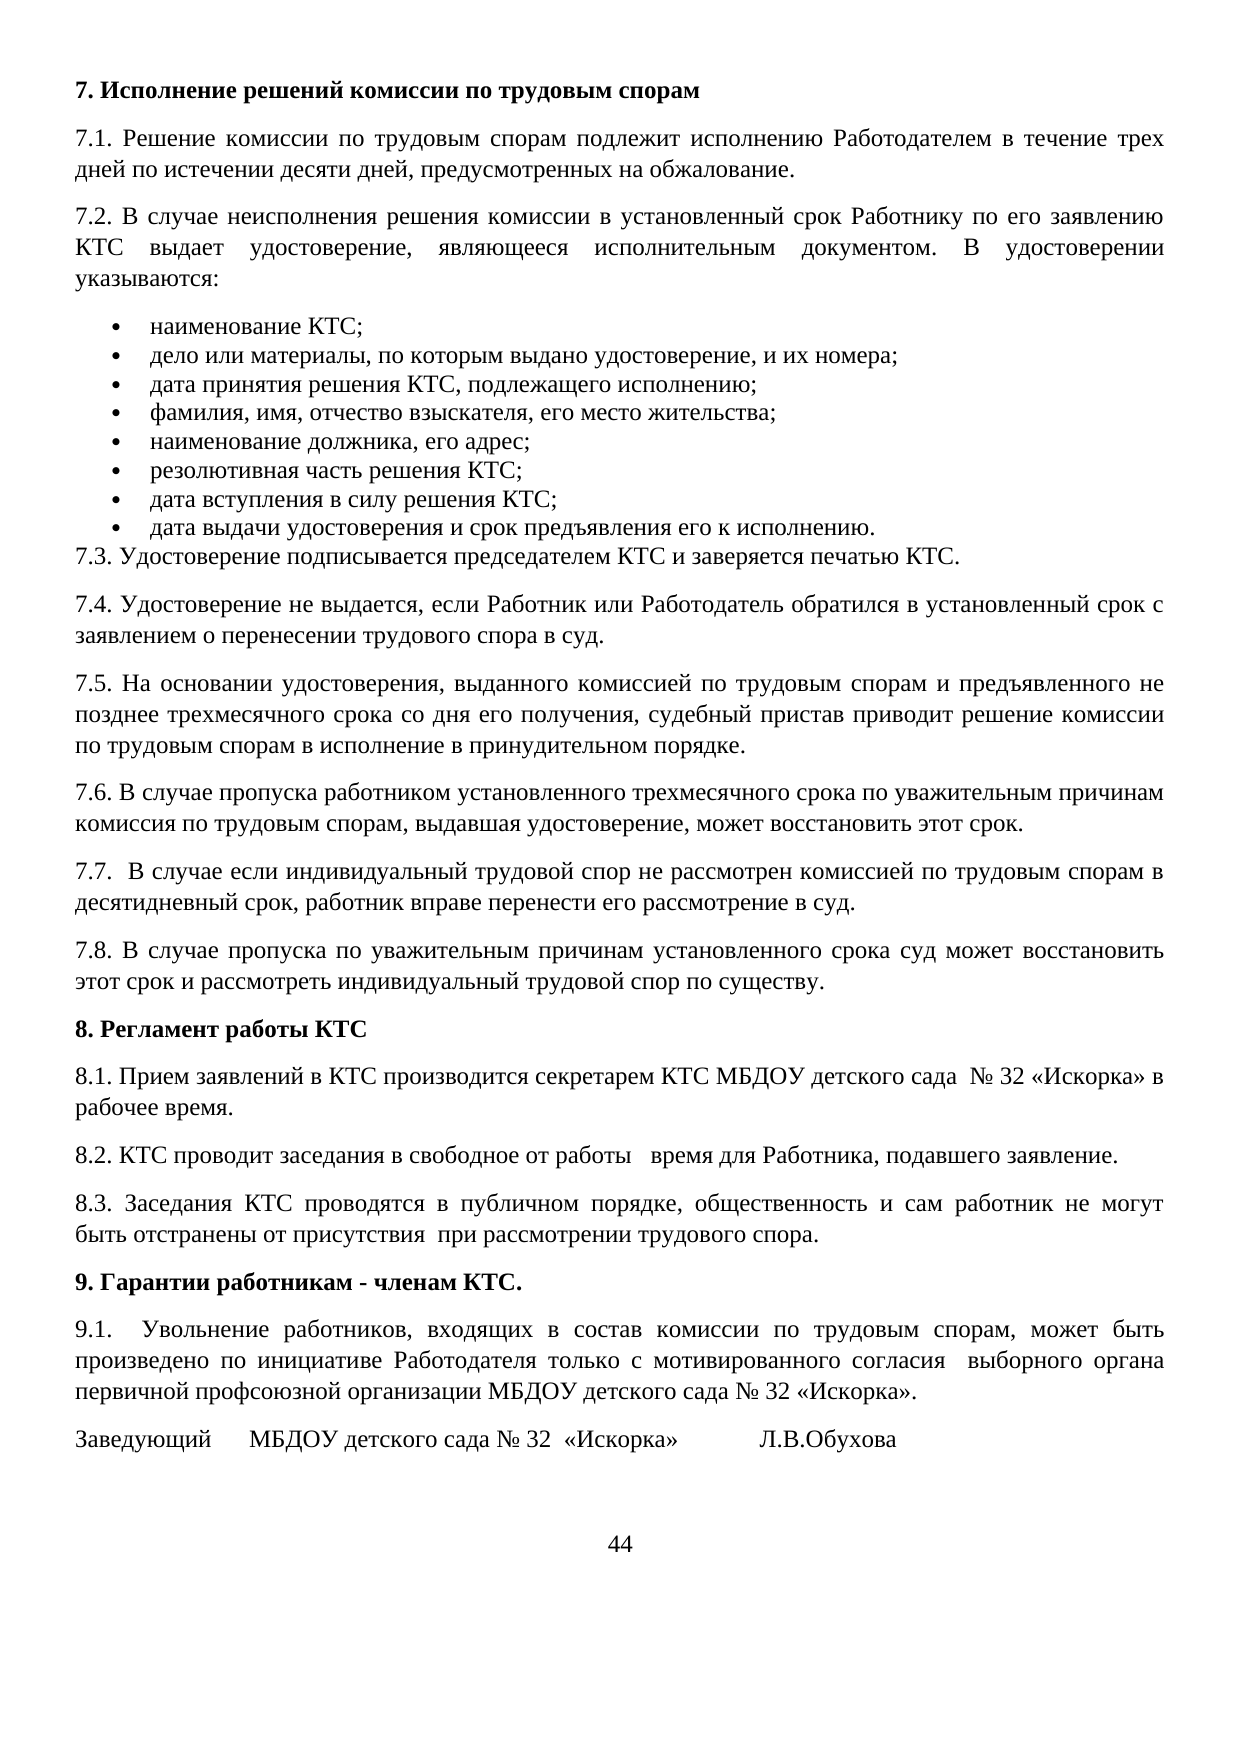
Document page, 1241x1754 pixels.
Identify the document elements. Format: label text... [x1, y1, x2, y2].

text 7.4. Удостоверение не выдается, если Работник или Работодатель обратился в установленный срок с заявлением о перенесении трудового спора в суд. [75, 589, 1165, 649]
text 7. Исполнение решений комиссии по трудовым спорам [75, 75, 1165, 104]
text 9.1. Увольнение работников, входящих в состав комиссии по трудовым спорам, может быть произведено по инициативе Работодателя только с мотивированного согласия выборного органа первичной профсоюзной организации МБДОУ детского сада № 32 «Искорка». [75, 1314, 1165, 1405]
text 9. Гарантии работникам - членам КТС. [75, 1267, 1165, 1295]
text Заведующий МБДОУ детского сада № 32 «Искорка» Л.В.Обухова [75, 1424, 1165, 1453]
list дата принятия решения КТС, подлежащего исполнению; [112, 369, 1165, 397]
list дата вступления в силу решения КТС; [112, 484, 1165, 512]
text 7.2. В случае неисполнения решения комиссии в установленный срок Работнику по его заявлению КТС выдает удостоверение, являющееся исполнительным документом. В удостоверении указываются: [75, 201, 1165, 292]
list наименование должника, его адрес; [112, 426, 1165, 455]
list резолютивная часть решения КТС; [112, 455, 1165, 484]
text 8. Регламент работы КТС [75, 1014, 1165, 1042]
text 8.1. Прием заявлений в КТС производится секретарем КТС МБДОУ детского сада № 32 «Искорка» в рабочее время. [75, 1061, 1165, 1121]
list наименование КТС; [112, 311, 1165, 340]
text 7.7. В случае если индивидуальный трудовой спор не рассмотрен комиссией по трудовым спорам в десятидневный срок, работник вправе перенести его рассмотрение в суд. [75, 856, 1165, 916]
text 7.8. В случае пропуска по уважительным причинам установленного срока суд может восстановить этот срок и рассмотреть индивидуальный трудовой спор по существу. [75, 935, 1165, 995]
list фамилия, имя, отчество взыскателя, его место жительства; [112, 397, 1165, 426]
list дата выдачи удостоверения и срок предъявления его к исполнению. [112, 512, 1165, 541]
text 7.1. Решение комиссии по трудовым спорам подлежит исполнению Работодателем в течение трех дней по истечении десяти дней, предусмотренных на обжалование. [75, 123, 1165, 182]
text 7.3. Удостоверение подписывается председателем КТС и заверяется печатью КТС. [75, 541, 1165, 570]
text 7.5. На основании удостоверения, выданного комиссией по трудовым спорам и предъявленного не позднее трехмесячного срока со дня его получения, судебный пристав приводит решение комиссии по трудовым спорам в исполнение в принудительном порядке. [75, 668, 1165, 758]
text 7.6. В случае пропуска работником установленного трехмесячного срока по уважительным причинам комиссия по трудовым спорам, выдавшая удостоверение, может восстановить этот срок. [75, 777, 1165, 837]
text 8.3. Заседания КТС проводятся в публичном порядке, общественность и сам работник не могут быть отстранены от присутствия при рассмотрении трудового спора. [75, 1188, 1165, 1248]
list дело или материалы, по которым выдано удостоверение, и их номера; [112, 340, 1165, 369]
text 8.2. КТС проводит заседания в свободное от работы время для Работника, подавшего заявление. [75, 1140, 1165, 1169]
